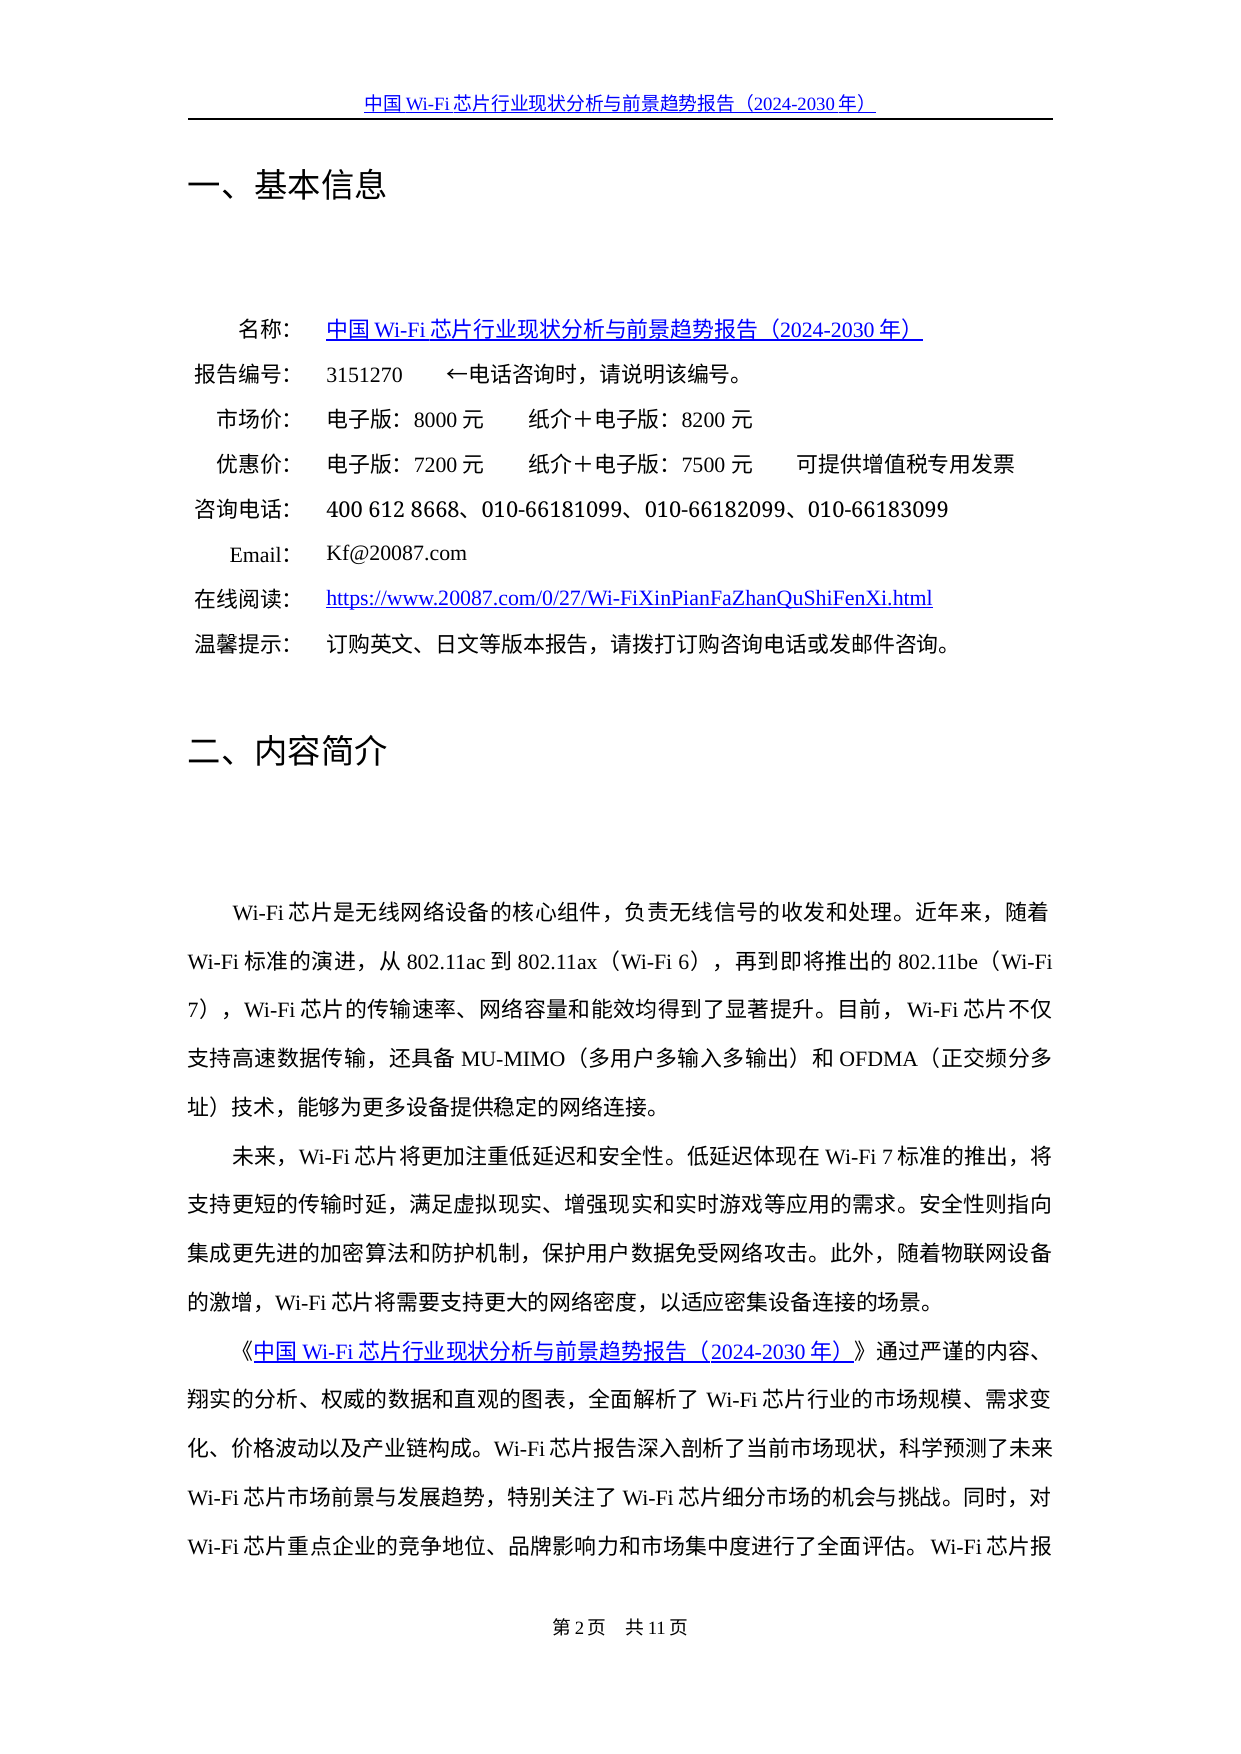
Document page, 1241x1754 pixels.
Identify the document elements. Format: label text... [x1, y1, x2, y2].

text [187, 894, 1053, 1561]
table_cell 在线阅读： [167, 582, 315, 627]
table_cell [315, 582, 1073, 627]
table_cell 400 612 8668、010-66181099、010-66182099、010-66183099 [315, 492, 1073, 537]
table_cell 温馨提示： [167, 627, 315, 672]
table_header 中国Wi-Fi芯片行业现状分析与前景趋势报告（2024-2030年） [315, 312, 1073, 357]
title 一、基本信息 [187, 150, 1053, 215]
table_cell 电子版：8000 元 纸介＋电子版：8200 元 [315, 402, 1073, 447]
table_cell 咨询电话： [167, 492, 315, 537]
table_cell 订购英文、日文等版本报告，请拨打订购咨询电话或发邮件咨询。 [315, 627, 1073, 672]
table_cell 市场价： [167, 402, 315, 447]
table_cell Email： [167, 537, 315, 582]
table_cell 3151270 ←电话咨询时，请说明该编号。 [315, 357, 1073, 402]
table_cell Kf@20087.com [315, 537, 1073, 582]
table_header 名称： [167, 312, 315, 357]
title 二、内容简介 [187, 717, 1053, 782]
table_cell 报告编号： [167, 357, 315, 402]
table_cell 优惠价： [167, 447, 315, 492]
table_cell 电子版：7200 元 纸介＋电子版：7500 元 可提供增值税专用发票 [315, 447, 1073, 492]
